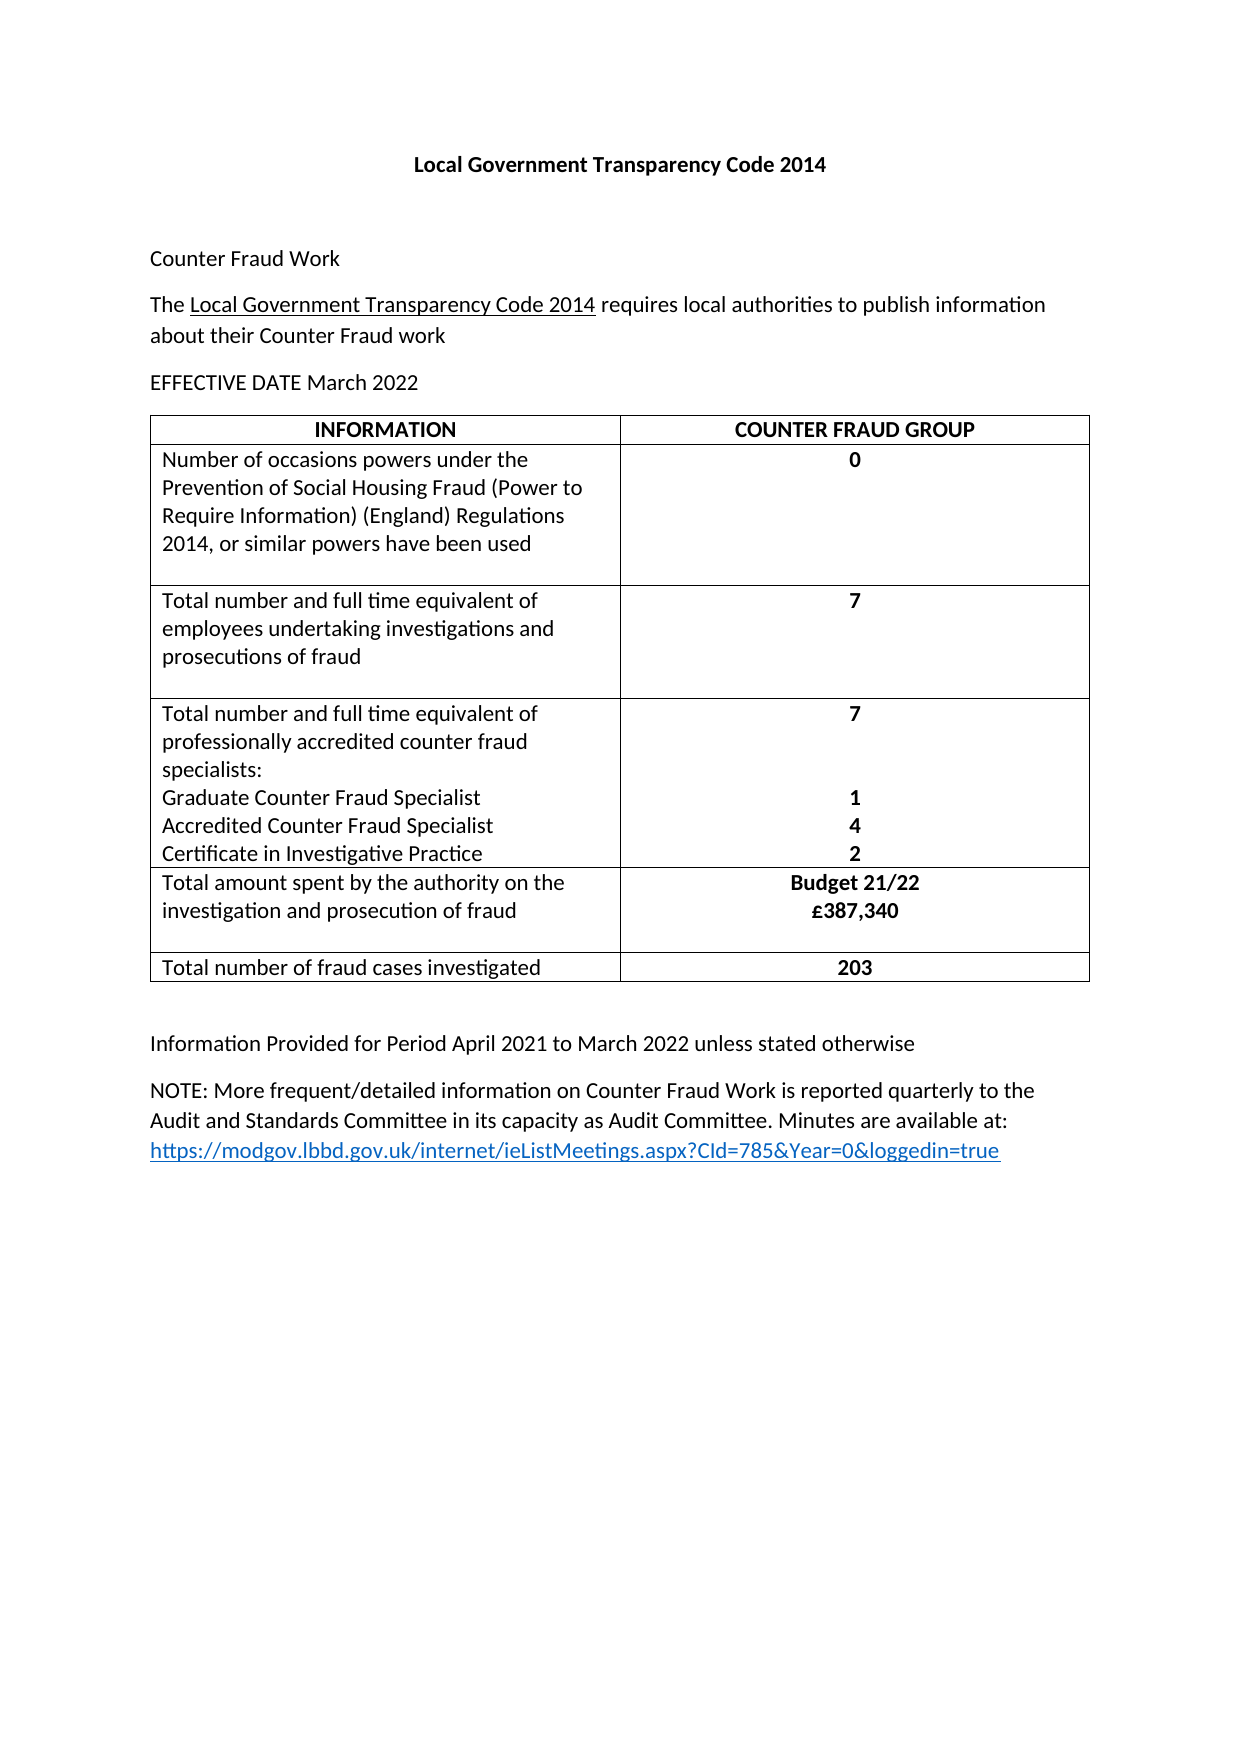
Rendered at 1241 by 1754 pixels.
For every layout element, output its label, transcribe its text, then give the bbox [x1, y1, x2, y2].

table_cell Total amount spent by the authority on the investigation and prosecution of fraud [151, 868, 620, 952]
table_cell Budget 21/22 £387,340 [621, 868, 1089, 952]
table_header COUNTER FRAUD GROUP [621, 416, 1089, 444]
text Information Provided for Period April 2021 to March 2022 unless stated otherwise [150, 1029, 1090, 1057]
table_cell 7 [621, 586, 1089, 698]
text Local Government Transparency Code 2014 [150, 150, 1090, 178]
text NOTE: More frequent/detailed information on Counter Fraud Work is reported quarterly to the Audit and Standards Committee in its capacity as Audit Committee. Minutes are available at: https://modgov.lbbd.gov.uk/internet/ieListMeetings.aspx?CId=785&Year=0&loggedin=true [150, 1076, 1090, 1164]
table_cell 203 [621, 953, 1089, 981]
table_cell Total number and full time equivalent of employees undertaking investigations and prosecutions of fraud [151, 586, 620, 698]
table_cell Total number and full time equivalent of professionally accredited counter fraud specialists: Graduate Counter Fraud Specialist Accredited Counter Fraud Specialist Certificate in Investigative Practice [151, 699, 620, 867]
text EFFECTIVE DATE March 2022 [150, 368, 1090, 396]
table_cell 0 [621, 445, 1089, 585]
table_header INFORMATION [151, 416, 620, 444]
table_cell 7 1 4 2 [621, 699, 1089, 867]
text The Local Government Transparency Code 2014 requires local authorities to publish information about their Counter Fraud work [150, 291, 1090, 349]
table_cell Total number of fraud cases investigated [151, 953, 620, 981]
table_cell Number of occasions powers under the Prevention of Social Housing Fraud (Power to Require Information) (England) Regulations 2014, or similar powers have been used [151, 445, 620, 585]
text Counter Fraud Work [150, 244, 1090, 272]
